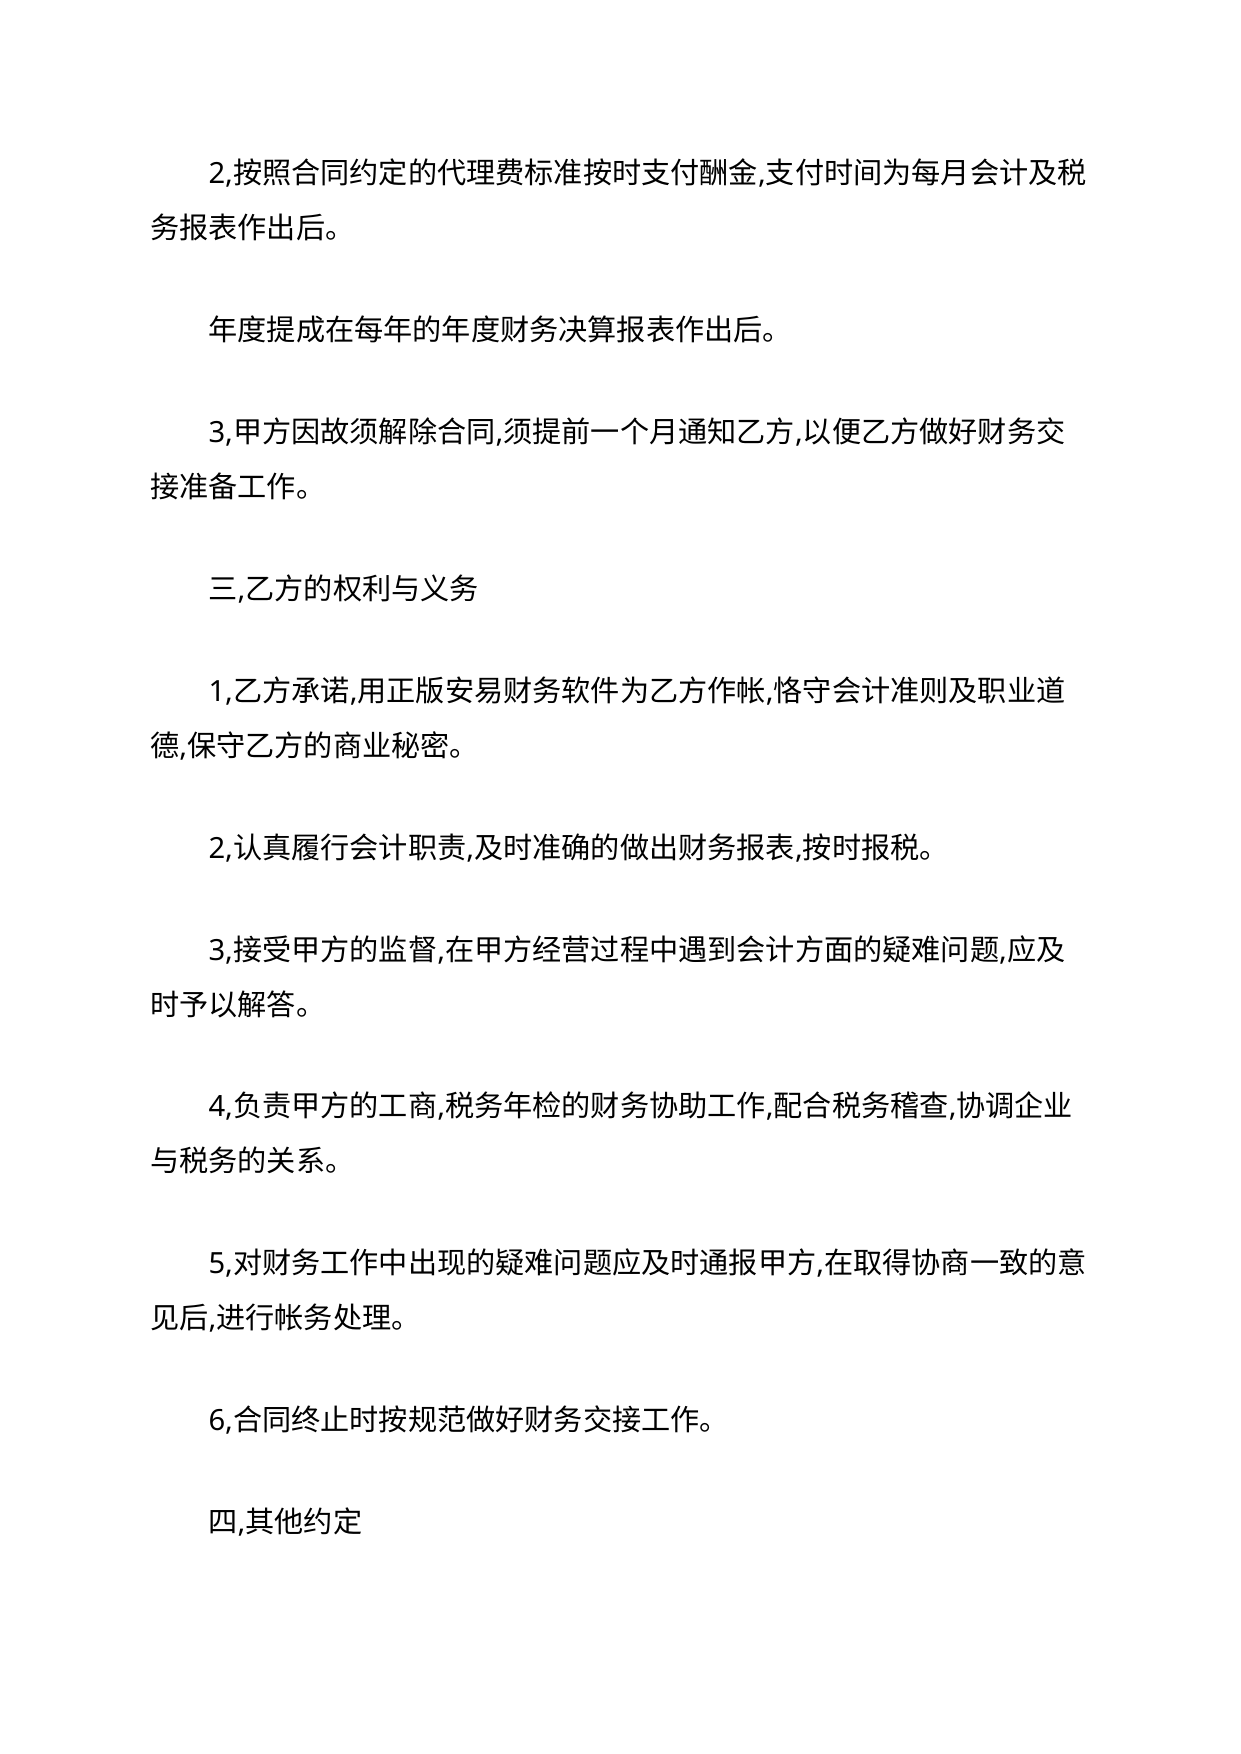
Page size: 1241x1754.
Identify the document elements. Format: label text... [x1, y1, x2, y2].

text 1,乙方承诺,用正版安易财务软件为乙方作帐,恪守会计准则及职业道德,保守乙方的商业秘密。 [150, 667, 1090, 765]
text 3,接受甲方的监督,在甲方经营过程中遇到会计方面的疑难问题,应及时予以解答。 [150, 926, 1090, 1023]
text 2,按照合同约定的代理费标准按时支付酬金,支付时间为每月会计及税务报表作出后。 [150, 150, 1090, 247]
text 三,乙方的权利与义务 [150, 565, 1090, 608]
text 6,合同终止时按规范做好财务交接工作。 [150, 1397, 1090, 1439]
text 4,负责甲方的工商,税务年检的财务协助工作,配合税务稽查,协调企业与税务的关系。 [150, 1083, 1090, 1180]
text 5,对财务工作中出现的疑难问题应及时通报甲方,在取得协商一致的意见后,进行帐务处理。 [150, 1240, 1090, 1337]
text 2,认真履行会计职责,及时准确的做出财务报表,按时报税。 [150, 824, 1090, 867]
text 3,甲方因故须解除合同,须提前一个月通知乙方,以便乙方做好财务交接准备工作。 [150, 408, 1090, 506]
text 年度提成在每年的年度财务决算报表作出后。 [150, 307, 1090, 349]
text 四,其他约定 [150, 1499, 1090, 1541]
